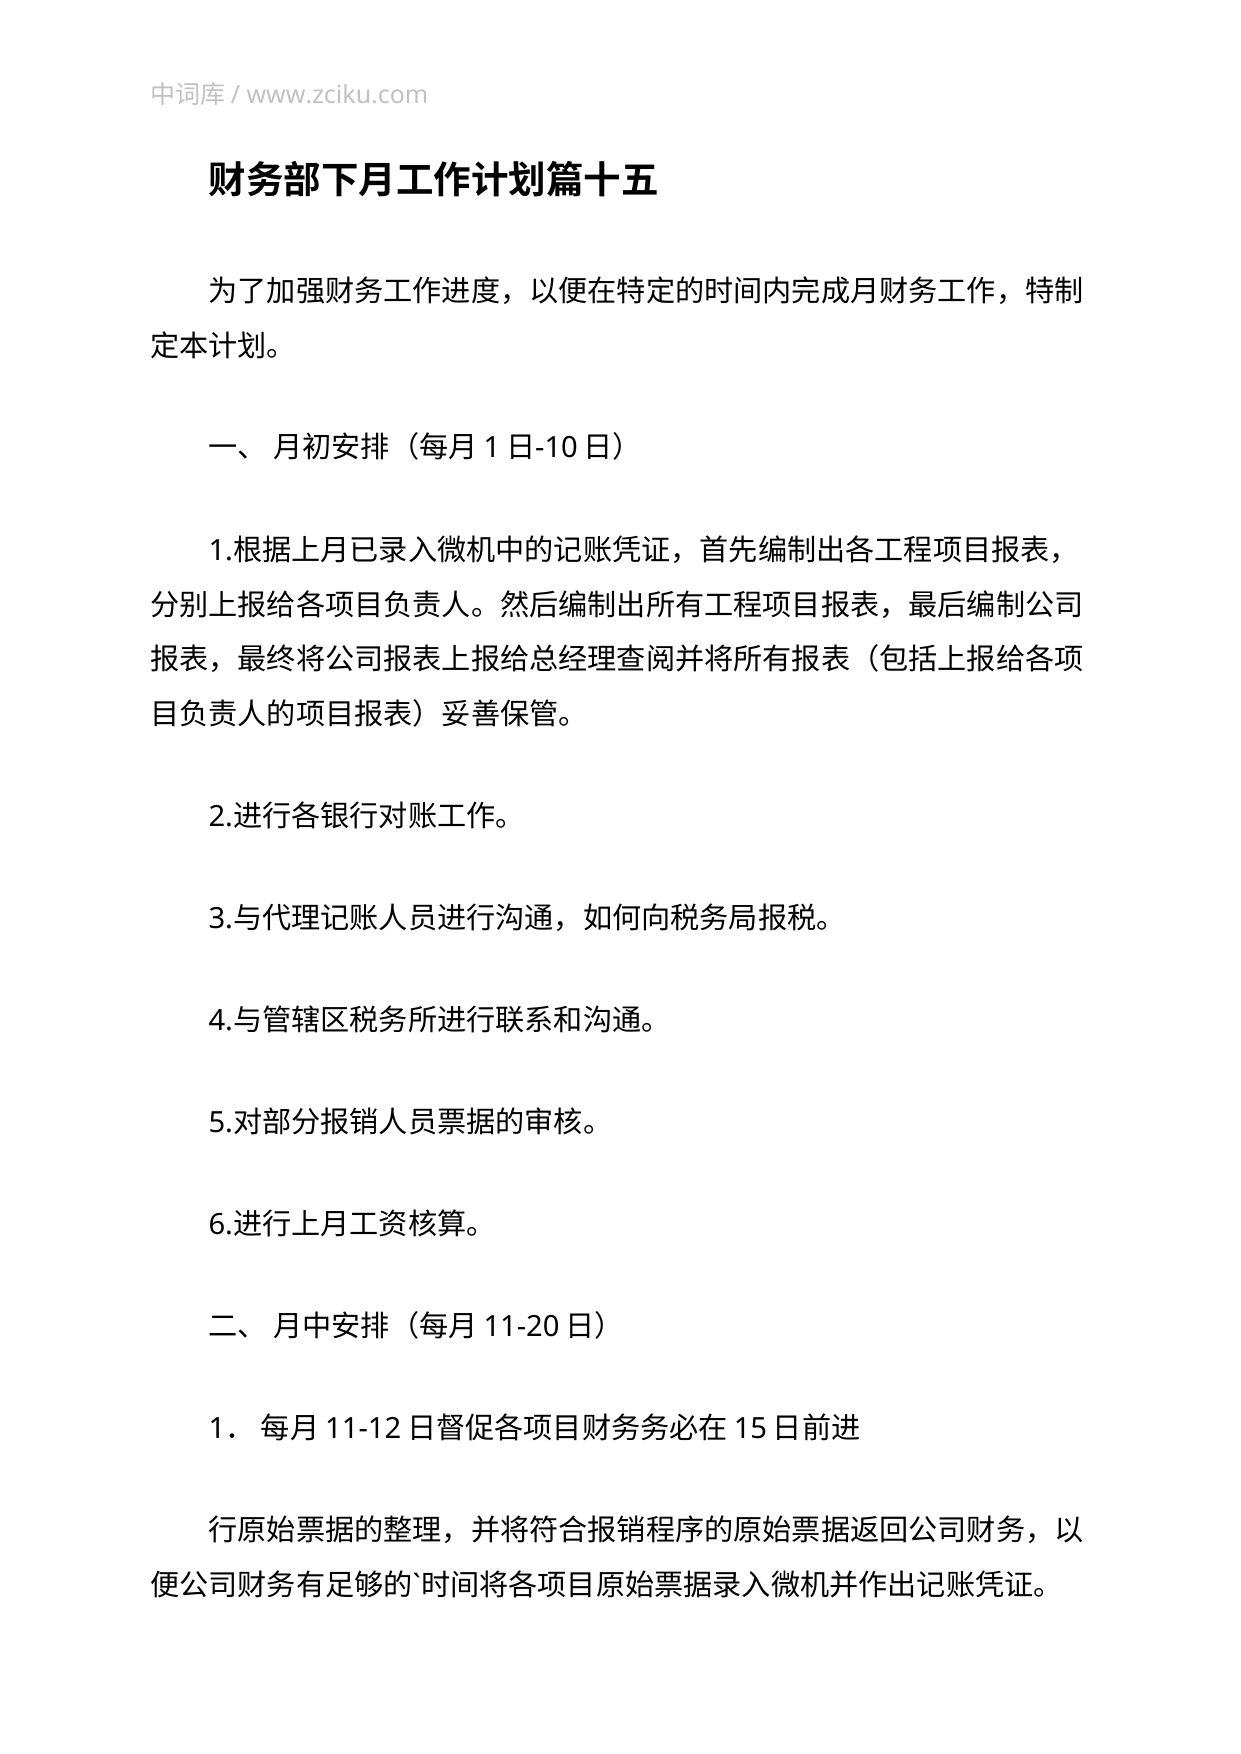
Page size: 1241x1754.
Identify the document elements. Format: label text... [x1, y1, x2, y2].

text 5.对部分报销人员票据的审核。 [150, 1098, 1090, 1141]
text 1.根据上月已录入微机中的记账凭证，首先编制出各工程项目报表，分别上报给各项目负责人。然后编制出所有工程项目报表，最后编制公司报表，最终将公司报表上报给总经理查阅并将所有报表（包括上报给各项目负责人的项目报表）妥善保管。 [150, 526, 1090, 733]
text 1． 每月11-12日督促各项目财务务必在15日前进 [150, 1404, 1090, 1447]
text 一、 月初安排（每月1日-10日） [150, 424, 1090, 466]
text 3.与代理记账人员进行沟通，如何向税务局报税。 [150, 894, 1090, 937]
text 2.进行各银行对账工作。 [150, 793, 1090, 835]
text 为了加强财务工作进度，以便在特定的时间内完成月财务工作，特制定本计划。 [150, 267, 1090, 364]
text 财务部下月工作计划篇十五 [150, 150, 1090, 204]
text 4.与管辖区税务所进行联系和沟通。 [150, 997, 1090, 1039]
text 行原始票据的整理，并将符合报销程序的原始票据返回公司财务，以便公司财务有足够的`时间将各项目原始票据录入微机并作出记账凭证。 [150, 1506, 1090, 1604]
text 二、 月中安排（每月11-20日） [150, 1302, 1090, 1345]
text 6.进行上月工资核算。 [150, 1201, 1090, 1243]
